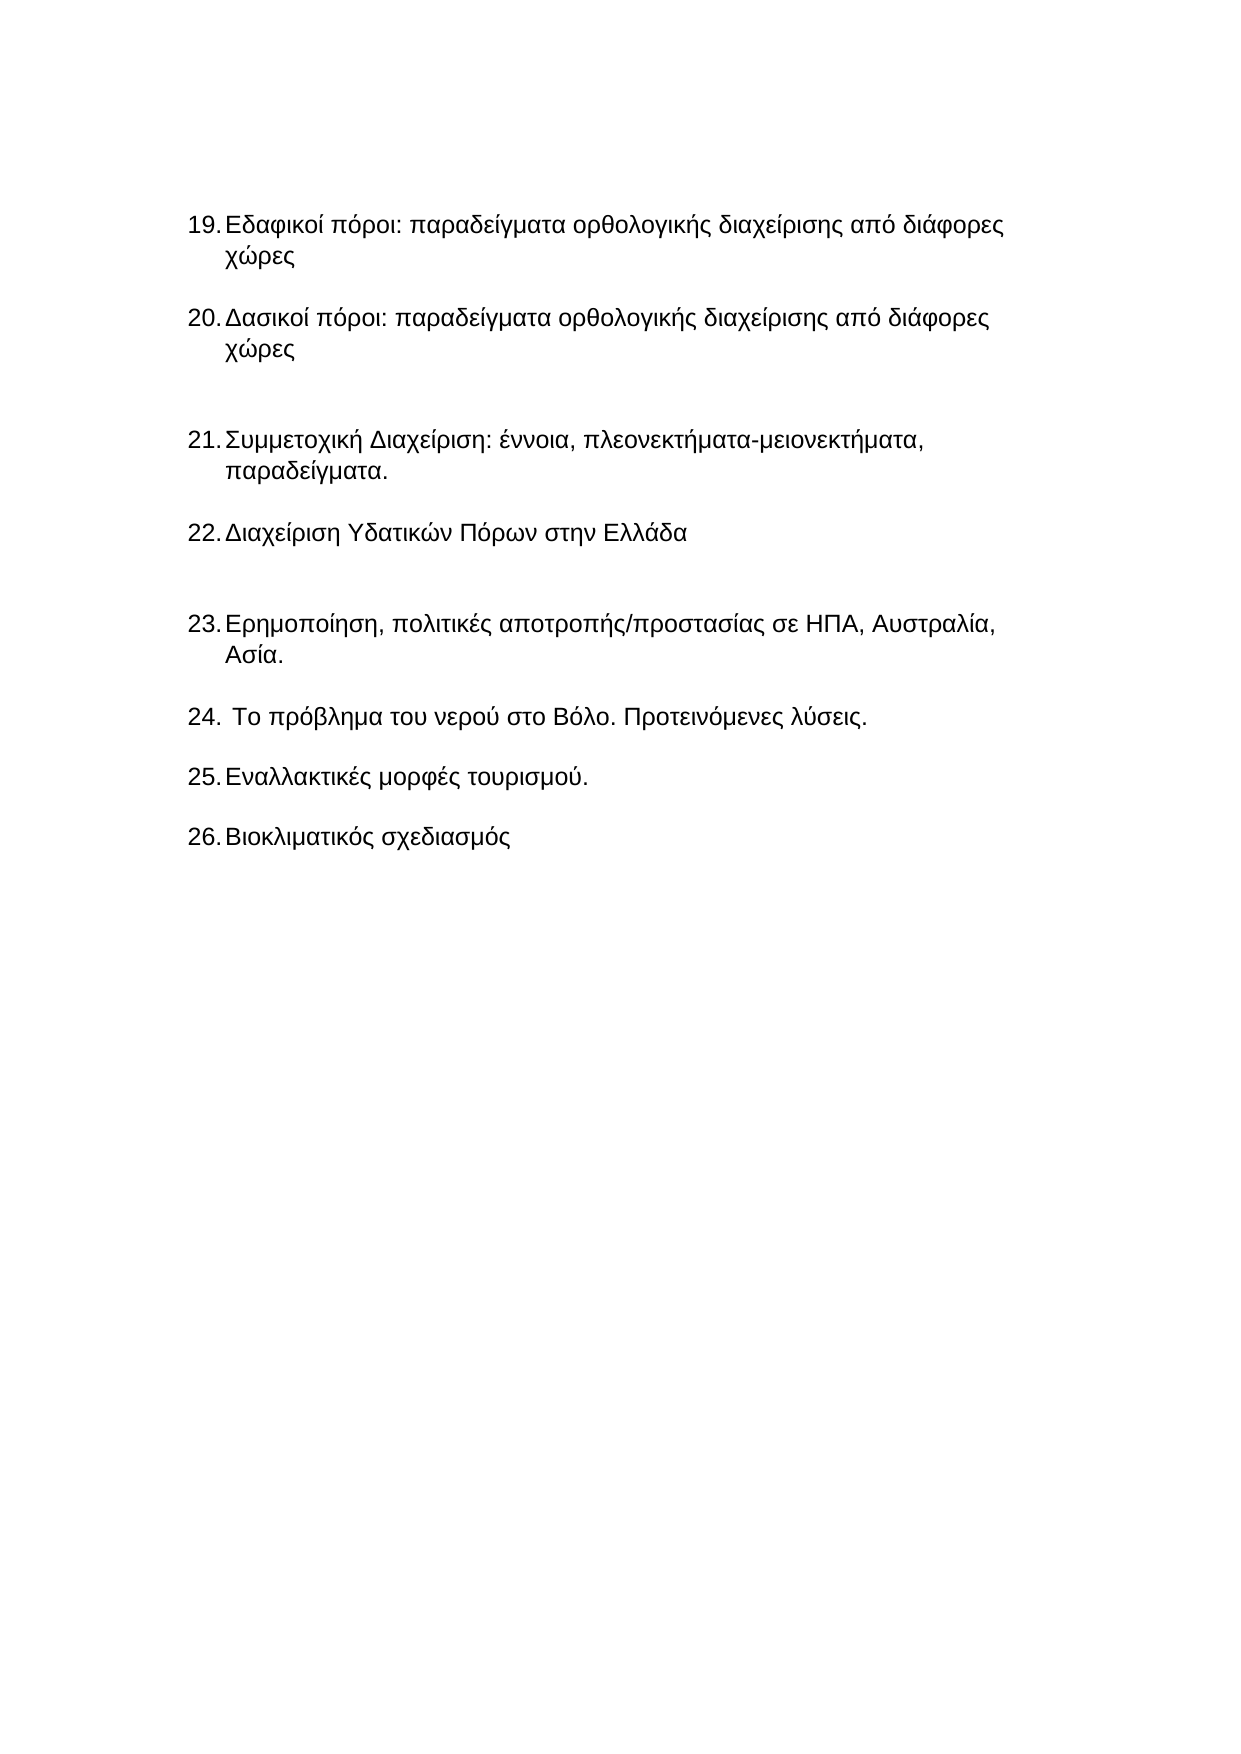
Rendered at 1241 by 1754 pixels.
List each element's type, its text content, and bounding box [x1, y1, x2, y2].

list Βιοκλιματικός σχεδιασμός [187, 821, 1053, 850]
list Εναλλακτικές μορφές τουρισμού. [187, 762, 1053, 790]
list Ερημοποίηση, πολιτικές αποτροπής/προστασίας σε ΗΠΑ, Αυστραλία, Ασία. [187, 609, 1053, 668]
list Συμμετοχική Διαχείριση: έννοια, πλεονεκτήματα-μειονεκτήματα, παραδείγματα. [187, 425, 1053, 484]
list Το πρόβλημα του νερού στο Βόλο. Προτεινόμενες λύσεις. [187, 702, 1053, 731]
list Δασικοί πόροι: παραδείγματα ορθολογικής διαχείρισης από διάφορες χώρες [187, 303, 1053, 363]
list Εδαφικοί πόροι: παραδείγματα ορθολογικής διαχείρισης από διάφορες χώρες [187, 210, 1053, 269]
list Διαχείριση Υδατικών Πόρων στην Ελλάδα [187, 518, 1053, 547]
